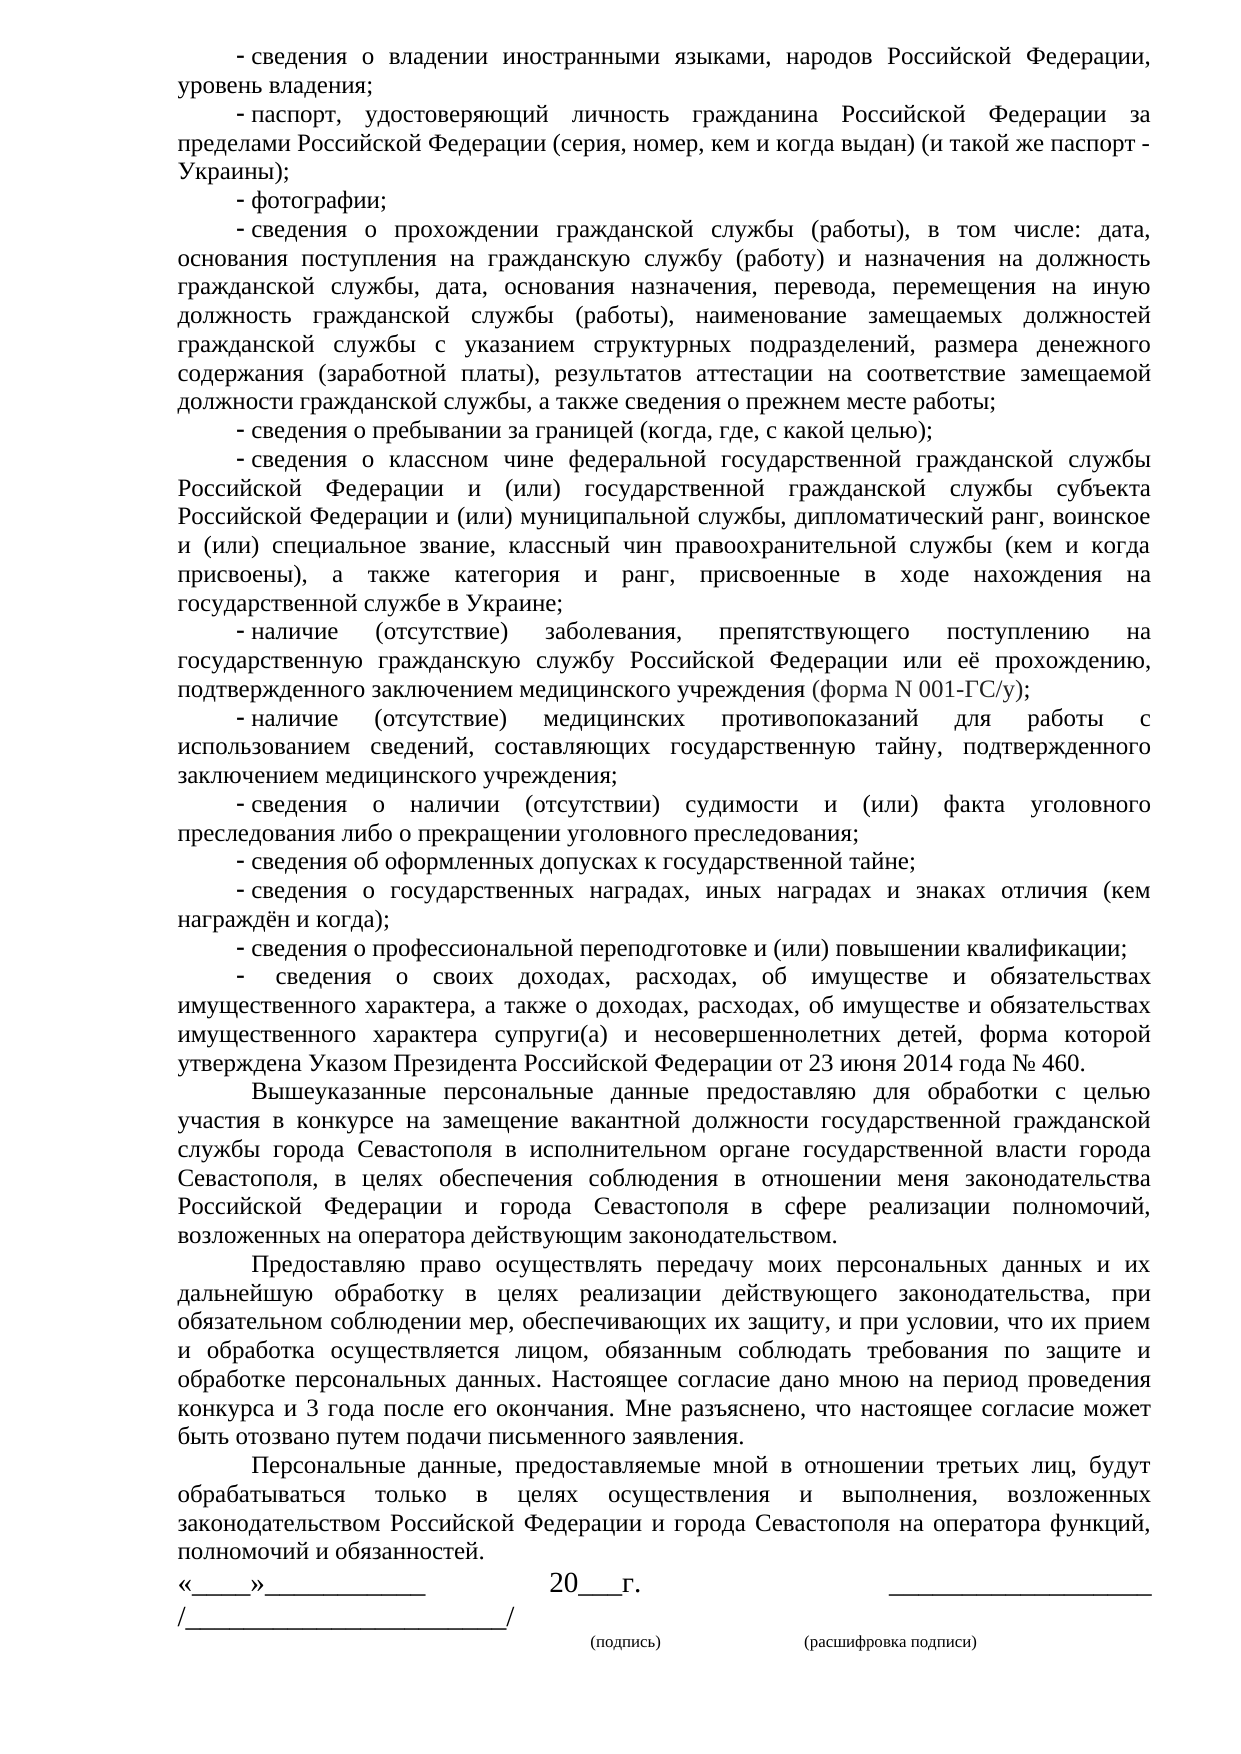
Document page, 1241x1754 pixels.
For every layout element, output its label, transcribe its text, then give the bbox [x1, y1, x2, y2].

list наличие (отсутствие) заболевания, препятствующего поступлению на государственную гражданскую службу Российской Федерации или её прохождению, подтвержденного заключением медицинского учреждения (форма N 001-ГС/у); [177, 616, 1152, 703]
text Предоставляю право осуществлять передачу моих персональных данных и их дальнейшую обработку в целях реализации действующего законодательства, при обязательном соблюдении мер, обеспечивающих их защиту, и при условии, что их прием и обработка осуществляется лицом, обязанным соблюдать требования по защите и обработке персональных данных. Настоящее согласие дано мною на период проведения конкурса и 3 года после его окончания. Мне разъяснено, что настоящее согласие может быть отозвано путем подачи письменного заявления. [177, 1249, 1152, 1450]
list фотографии; [177, 185, 1152, 214]
list сведения о государственных наградах, иных наградах и знаках отличия (кем награждён и когда); [177, 875, 1152, 933]
text «____»___________ 20___г. __________________ /______________________/ [177, 1565, 1152, 1632]
text Персональные данные, предоставляемые мной в отношении третьих лиц, будут обрабатываться только в целях осуществления и выполнения, возложенных законодательством Российской Федерации и города Севастополя на оператора функций, полномочий и обязанностей. [177, 1450, 1152, 1565]
text (подпись) (расшифровка подписи) [177, 1632, 1152, 1666]
list сведения о пребывании за границей (когда, где, с какой целью); [177, 415, 1152, 444]
list сведения о наличии (отсутствии) судимости и (или) факта уголовного преследования либо о прекращении уголовного преследования; [177, 789, 1152, 846]
list сведения о профессиональной переподготовке и (или) повышении квалификации; [177, 933, 1152, 961]
list паспорт, удостоверяющий личность гражданина Российской Федерации за пределами Российской Федерации (серия, номер, кем и когда выдан) (и такой же паспорт - Украины); [177, 99, 1152, 185]
list сведения о классном чине федеральной государственной гражданской службы Российской Федерации и (или) государственной гражданской службы субъекта Российской Федерации и (или) муниципальной службы, дипломатический ранг, воинское и (или) специальное звание, классный чин правоохранительной службы (кем и когда присвоены), а также категория и ранг, присвоенные в ходе нахождения на государственной службе в Украине; [177, 444, 1152, 616]
list сведения об оформленных допусках к государственной тайне; [177, 846, 1152, 875]
text Вышеуказанные персональные данные предоставляю для обработки с целью участия в конкурсе на замещение вакантной должности государственной гражданской службы города Севастополя в исполнительном органе государственной власти города Севастополя, в целях обеспечения соблюдения в отношении меня законодательства Российской Федерации и города Севастополя в сфере реализации полномочий, возложенных на оператора действующим законодательством. [177, 1076, 1152, 1249]
list наличие (отсутствие) медицинских противопоказаний для работы с использованием сведений, составляющих государственную тайну, подтвержденного заключением медицинского учреждения; [177, 703, 1152, 789]
list сведения о владении иностранными языками, народов Российской Федерации, уровень владения; [177, 41, 1152, 99]
list сведения о прохождении гражданской службы (работы), в том числе: дата, основания поступления на гражданскую службу (работу) и назначения на должность гражданской службы, дата, основания назначения, перевода, перемещения на иную должность гражданской службы (работы), наименование замещаемых должностей гражданской службы с указанием структурных подразделений, размера денежного содержания (заработной платы), результатов аттестации на соответствие замещаемой должности гражданской службы, а также сведения о прежнем месте работы; [177, 214, 1152, 415]
list сведения о своих доходах, расходах, об имуществе и обязательствах имущественного характера, а также о доходах, расходах, об имуществе и обязательствах имущественного характера супруги(а) и несовершеннолетних детей, форма которой утверждена Указом Президента Российской Федерации от 23 июня 2014 года № 460. [177, 961, 1152, 1076]
